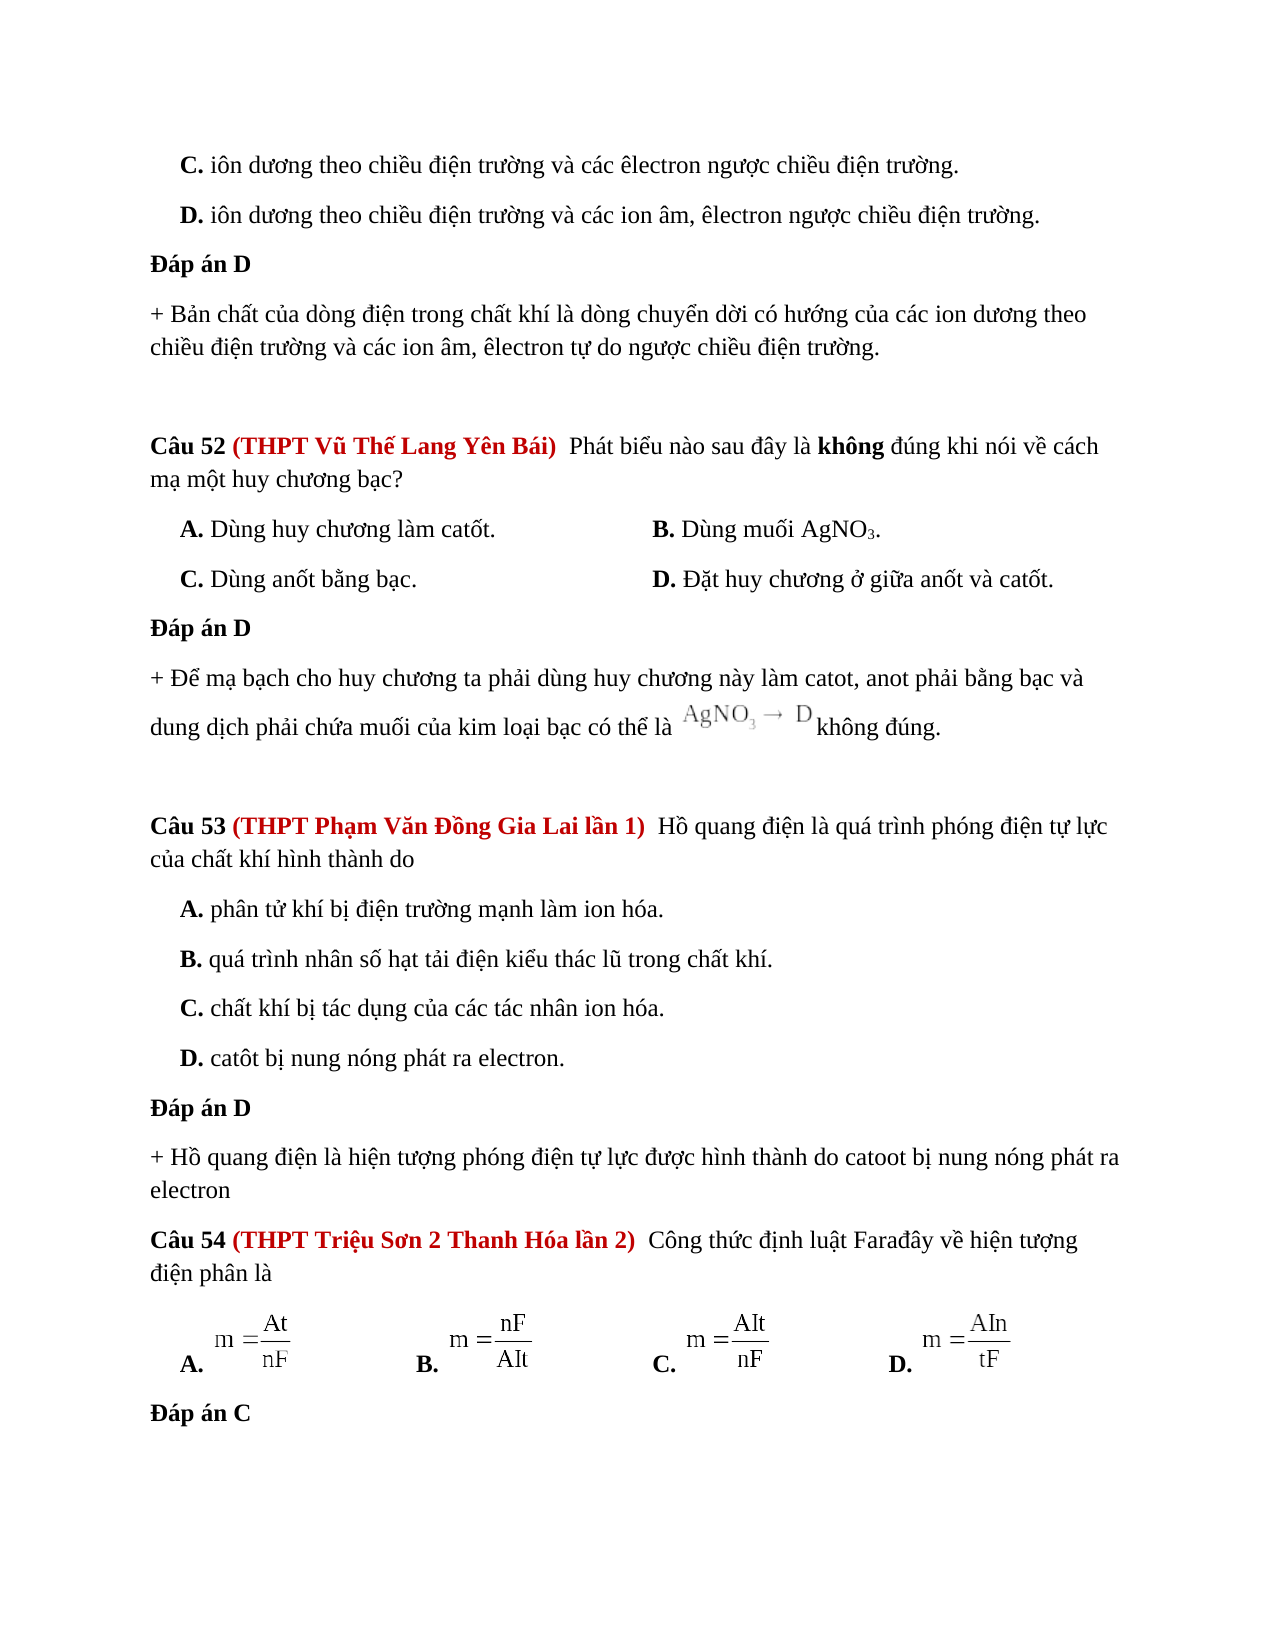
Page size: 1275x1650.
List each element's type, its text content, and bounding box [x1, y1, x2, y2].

text Đáp án D [150, 1093, 1125, 1122]
text C. Dùng anốt bằng bạc. D. Đặt huy chương ở giữa anốt và catốt. [150, 564, 1159, 593]
text Đáp án C [150, 1398, 1125, 1427]
text + Bản chất của dòng điện trong chất khí là dòng chuyển dời có hướng của các ion dương theo chiều điện trường và các ion âm, êlectron tự do ngược chiều điện trường. [150, 299, 1125, 361]
text Đáp án D [150, 613, 1125, 642]
text + Để mạ bạch cho huy chương ta phải dùng huy chương này làm catot, anot phải bằng bạc và dung dịch phải chứa muối của kim loại bạc có thể là không đúng. [150, 663, 1125, 741]
text + Hồ quang điện là hiện tượng phóng điện tự lực được hình thành do catoot bị nung nóng phát ra electron [150, 1142, 1125, 1204]
text Đáp án D [150, 249, 1125, 278]
text Câu 53 (THPT Phạm Văn Đồng Gia Lai lần 1) Hồ quang điện là quá trình phóng điện tự lực của chất khí hình thành do [150, 811, 1125, 873]
text A. phân tử khí bị điện trường mạnh làm ion hóa. [150, 894, 1159, 923]
text B. quá trình nhân số hạt tải điện kiểu thác lũ trong chất khí. [150, 944, 1159, 972]
text D. iôn dương theo chiều điện trường và các ion âm, êlectron ngược chiều điện trường. [150, 200, 1159, 228]
text D. catôt bị nung nóng phát ra electron. [150, 1043, 1159, 1072]
text C. chất khí bị tác dụng của các tác nhân ion hóa. [150, 993, 1159, 1022]
text C. iôn dương theo chiều điện trường và các êlectron ngược chiều điện trường. [150, 150, 1159, 179]
text Câu 54 (THPT Triệu Sơn 2 Thanh Hóa lần 2) Công thức định luật Farađây về hiện tượng điện phân là [150, 1225, 1125, 1287]
text A. Dùng huy chương làm catốt. B. Dùng muối AgNO3. [150, 514, 1159, 543]
text Câu 52 (THPT Vũ Thế Lang Yên Bái) Phát biểu nào sau đây là không đúng khi nói về cách mạ một huy chương bạc? [150, 431, 1125, 493]
text A. B. C. D. [150, 1308, 1159, 1377]
